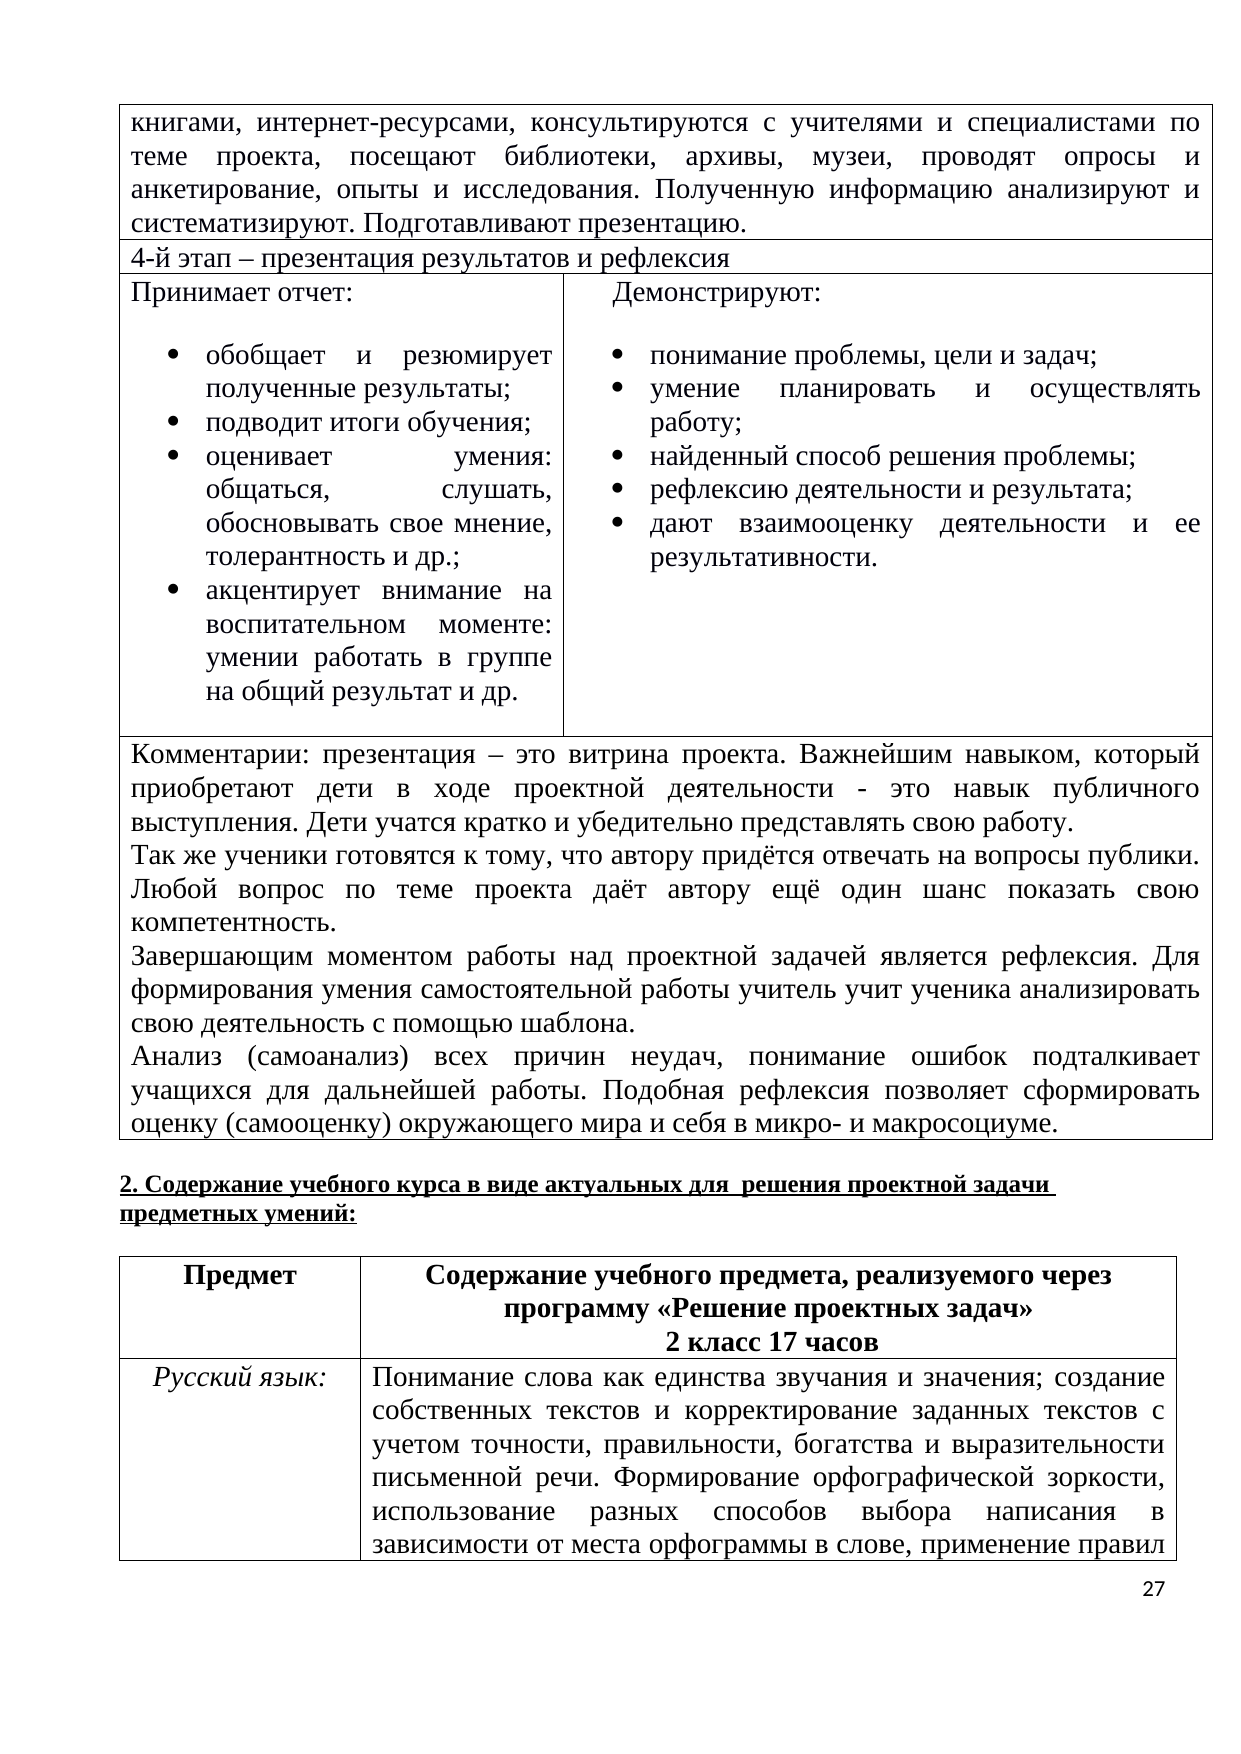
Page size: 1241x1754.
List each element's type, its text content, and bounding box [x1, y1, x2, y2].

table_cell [361, 1359, 1176, 1560]
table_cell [120, 105, 1212, 239]
table_cell Комментарии: презентация – это витрина проекта. Важнейшим навыком, который приобретают дети в ходе проектной деятельности - это навык публичного выступления. Дети учатся кратко и убедительно представлять свою работу. Так же ученики готовятся к тому, что автору придётся отвечать на вопросы публики. Любой вопрос по теме проекта даёт автору ещё один шанс показать свою компетентность. Завершающим моментом работы над проектной задачей является рефлексия. Для формирования умения самостоятельной работы учитель учит ученика анализировать свою деятельность с помощью шаблона. Анализ (самоанализ) всех причин неудач, понимание ошибок подталкивает учащихся для дальнейшей работы. Подобная рефлексия позволяет сформировать оценку (самооценку) окружающего мира и себя в микро- и макросоциуме. [120, 737, 1212, 1139]
table_cell 4-й этап – презентация результатов и рефлексия [120, 240, 1212, 273]
table_cell Русский язык: [120, 1359, 360, 1560]
table_cell Принимает отчет: обобщает и резюмирует полученные результаты; подводит итоги обучения; оценивает умения: общаться, слушать, обосновывать свое мнение, толерантность и др.; акцентирует внимание на воспитательном моменте: умении работать в группе на общий результат и др. [120, 274, 563, 736]
table_cell Демонстрируют: понимание проблемы, цели и задач; умение планировать и осуществлять работу; найденный способ решения проблемы; рефлексию деятельности и результата; дают взаимооценку деятельности и ее результативности. [564, 274, 1212, 736]
table_header Содержание учебного предмета, реализуемого через программу «Решение проектных задач» 2 класс 17 часов [361, 1257, 1176, 1358]
table_header Предмет [120, 1257, 360, 1358]
text 2. Содержание учебного курса в виде актуальных для решения проектной задачи предметных умений: [119, 1169, 1165, 1227]
